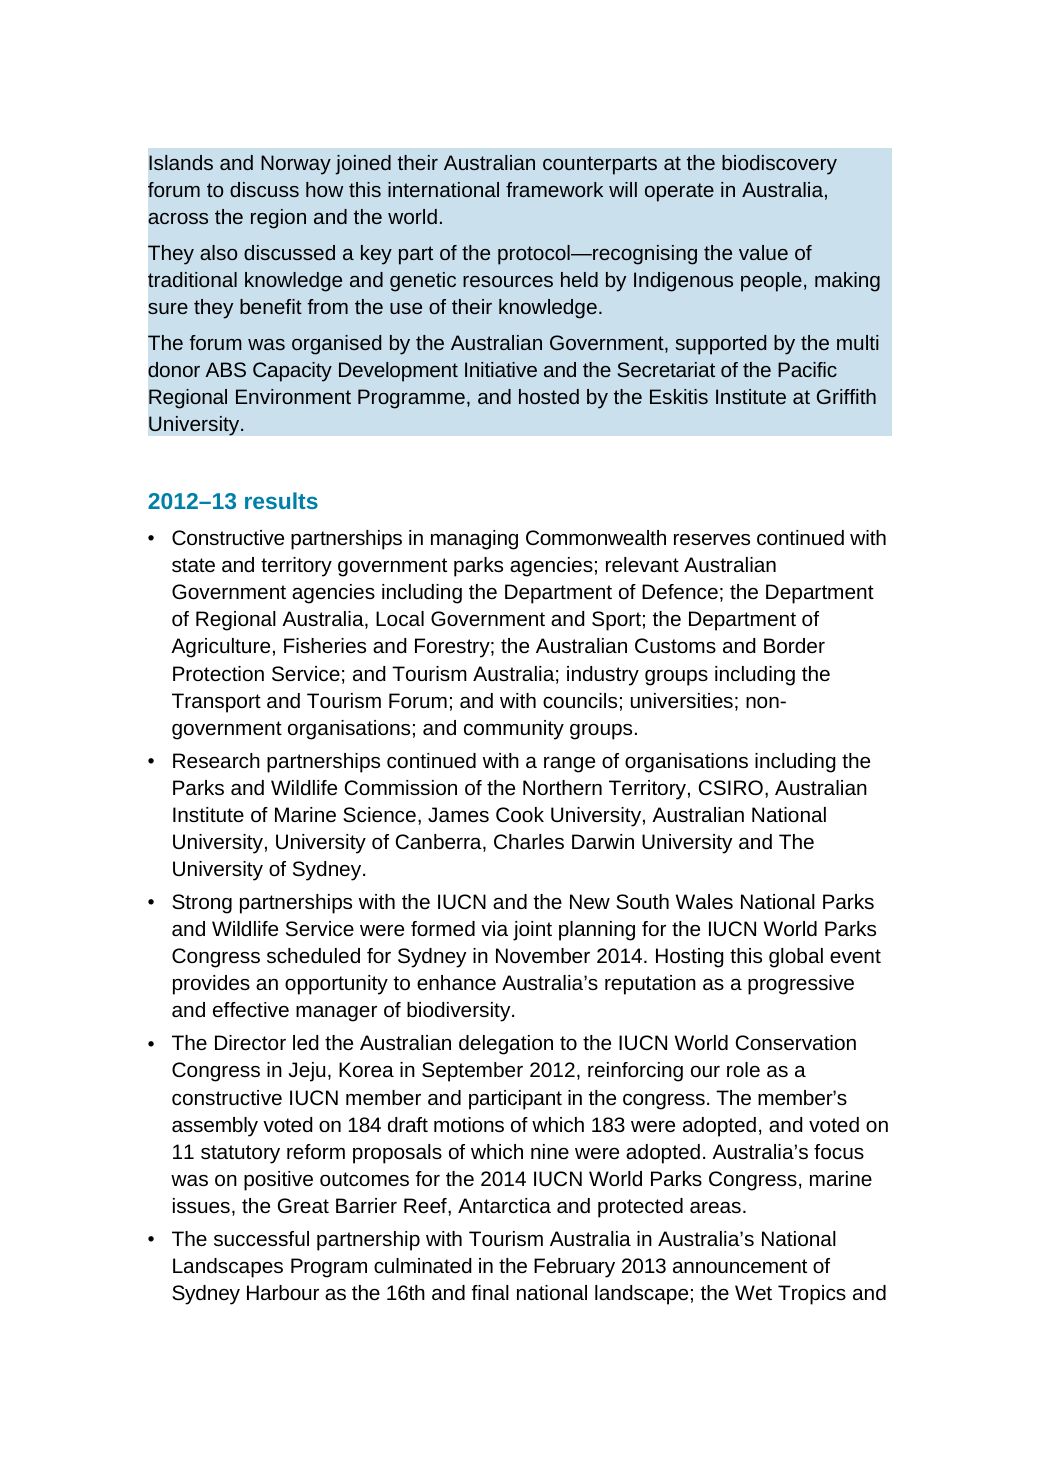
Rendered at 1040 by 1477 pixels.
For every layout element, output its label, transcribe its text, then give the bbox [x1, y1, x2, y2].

text Research partnerships continued with a range of organisations including the Parks and Wildlife Commission of the Northern Territory, CSIRO, Australian Institute of Marine Science, James Cook University, Australian National University, University of Canberra, Charles Darwin University and The University of Sydney. [148, 745, 892, 881]
text The forum was organised by the Australian Government, supported by the multi donor ABS Capacity Development Initiative and the Secretariat of the Pacific Regional Environment Programme, and hosted by the Eskitis Institute at Griffith University. [148, 328, 892, 436]
text Constructive partnerships in managing Commonwealth reserves continued with state and territory government parks agencies; relevant Australian Government agencies including the Department of Defence; the Department of Regional Australia, Local Government and Sport; the Department of Agriculture, Fisheries and Forestry; the Australian Customs and Border Protection Service; and Tourism Australia; industry groups including the Transport and Tourism Forum; and with councils; universities; non-government organisations; and community groups. [148, 523, 892, 739]
text The Director led the Australian delegation to the IUCN World Conservation Congress in Jeju, Korea in September 2012, reinforcing our role as a constructive IUCN member and participant in the congress. The member’s assembly voted on 184 draft motions of which 183 were adopted, and voted on 11 statutory reform proposals of which nine were adopted. Australia’s focus was on positive outcomes for the 2014 IUCN World Parks Congress, marine issues, the Great Barrier Reef, Antarctica and protected areas. [148, 1028, 892, 1218]
text Strong partnerships with the IUCN and the New South Wales National Parks and Wildlife Service were formed via joint planning for the IUCN World Parks Congress scheduled for Sydney in November 2014. Hosting this global event provides an opportunity to enhance Australia’s reputation as a progressive and effective manager of biodiversity. [148, 887, 892, 1022]
text 2012–13 results [148, 487, 892, 514]
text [148, 148, 892, 229]
text They also discussed a key part of the protocol—recognising the value of traditional knowledge and genetic resources held by Indigenous people, making sure they benefit from the use of their knowledge. [148, 238, 892, 319]
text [148, 1224, 892, 1305]
